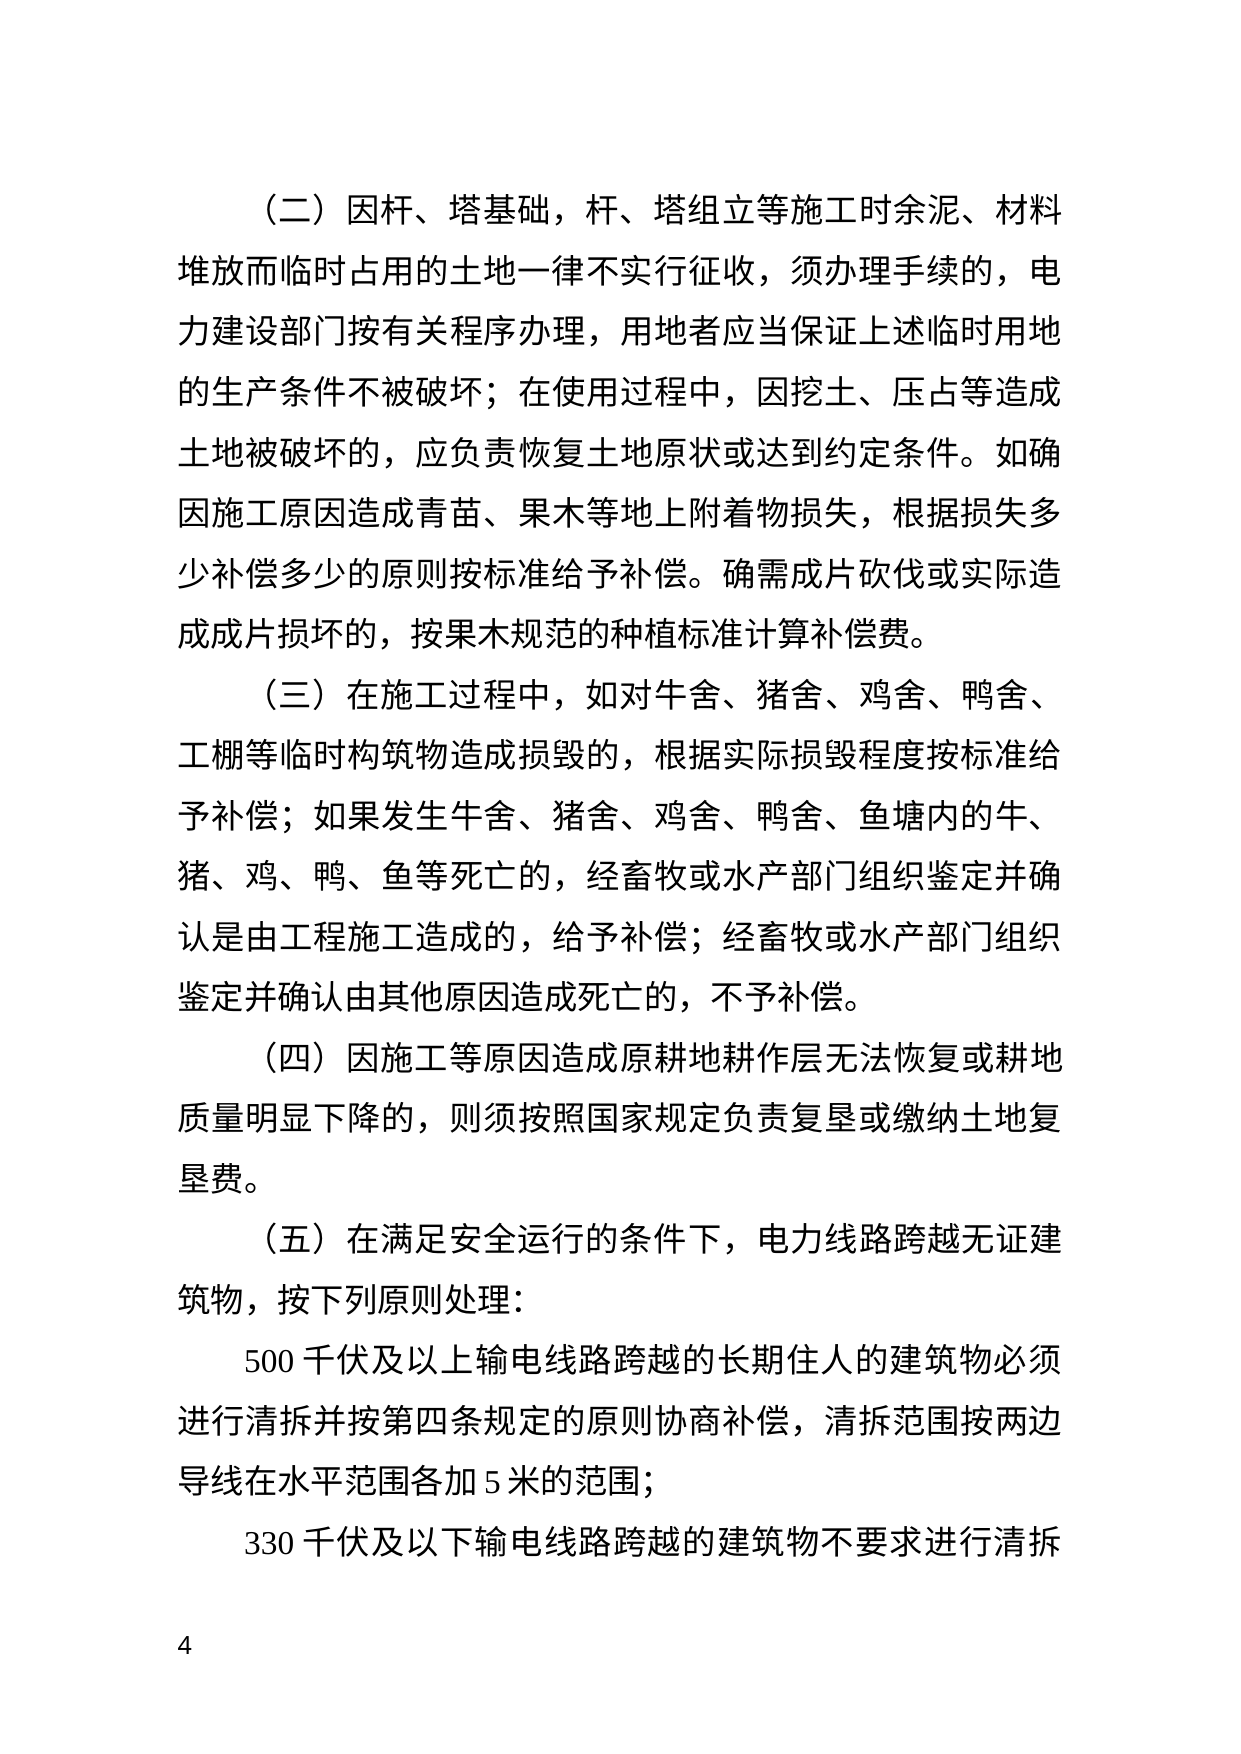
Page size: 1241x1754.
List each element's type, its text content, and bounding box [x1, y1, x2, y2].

text （二）因杆、塔基础，杆、塔组立等施工时余泥、材料堆放而临时占用的土地一律不实行征收，须办理手续的，电力建设部门按有关程序办理，用地者应当保证上述临时用地的生产条件不被破坏；在使用过程中，因挖土、压占等造成土地被破坏的，应负责恢复土地原状或达到约定条件。如确因施工原因造成青苗、果木等地上附着物损失，根据损失多少补偿多少的原则按标准给予补偿。确需成片砍伐或实际造成成片损坏的，按果木规范的种植标准计算补偿费。 [177, 178, 1063, 662]
text （五）在满足安全运行的条件下，电力线路跨越无证建筑物，按下列原则处理： [177, 1207, 1063, 1328]
text （三）在施工过程中，如对牛舍、猪舍、鸡舍、鸭舍、工棚等临时构筑物造成损毁的，根据实际损毁程度按标准给予补偿；如果发生牛舍、猪舍、鸡舍、鸭舍、鱼塘内的牛、猪、鸡、鸭、鱼等死亡的，经畜牧或水产部门组织鉴定并确认是由工程施工造成的，给予补偿；经畜牧或水产部门组织鉴定并确认由其他原因造成死亡的，不予补偿。 [177, 662, 1063, 1025]
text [177, 1509, 1063, 1570]
text 500千伏及以上输电线路跨越的长期住人的建筑物必须进行清拆并按第四条规定的原则协商补偿，清拆范围按两边导线在水平范围各加5米的范围； [177, 1328, 1063, 1509]
text （四）因施工等原因造成原耕地耕作层无法恢复或耕地质量明显下降的，则须按照国家规定负责复垦或缴纳土地复垦费。 [177, 1025, 1063, 1207]
